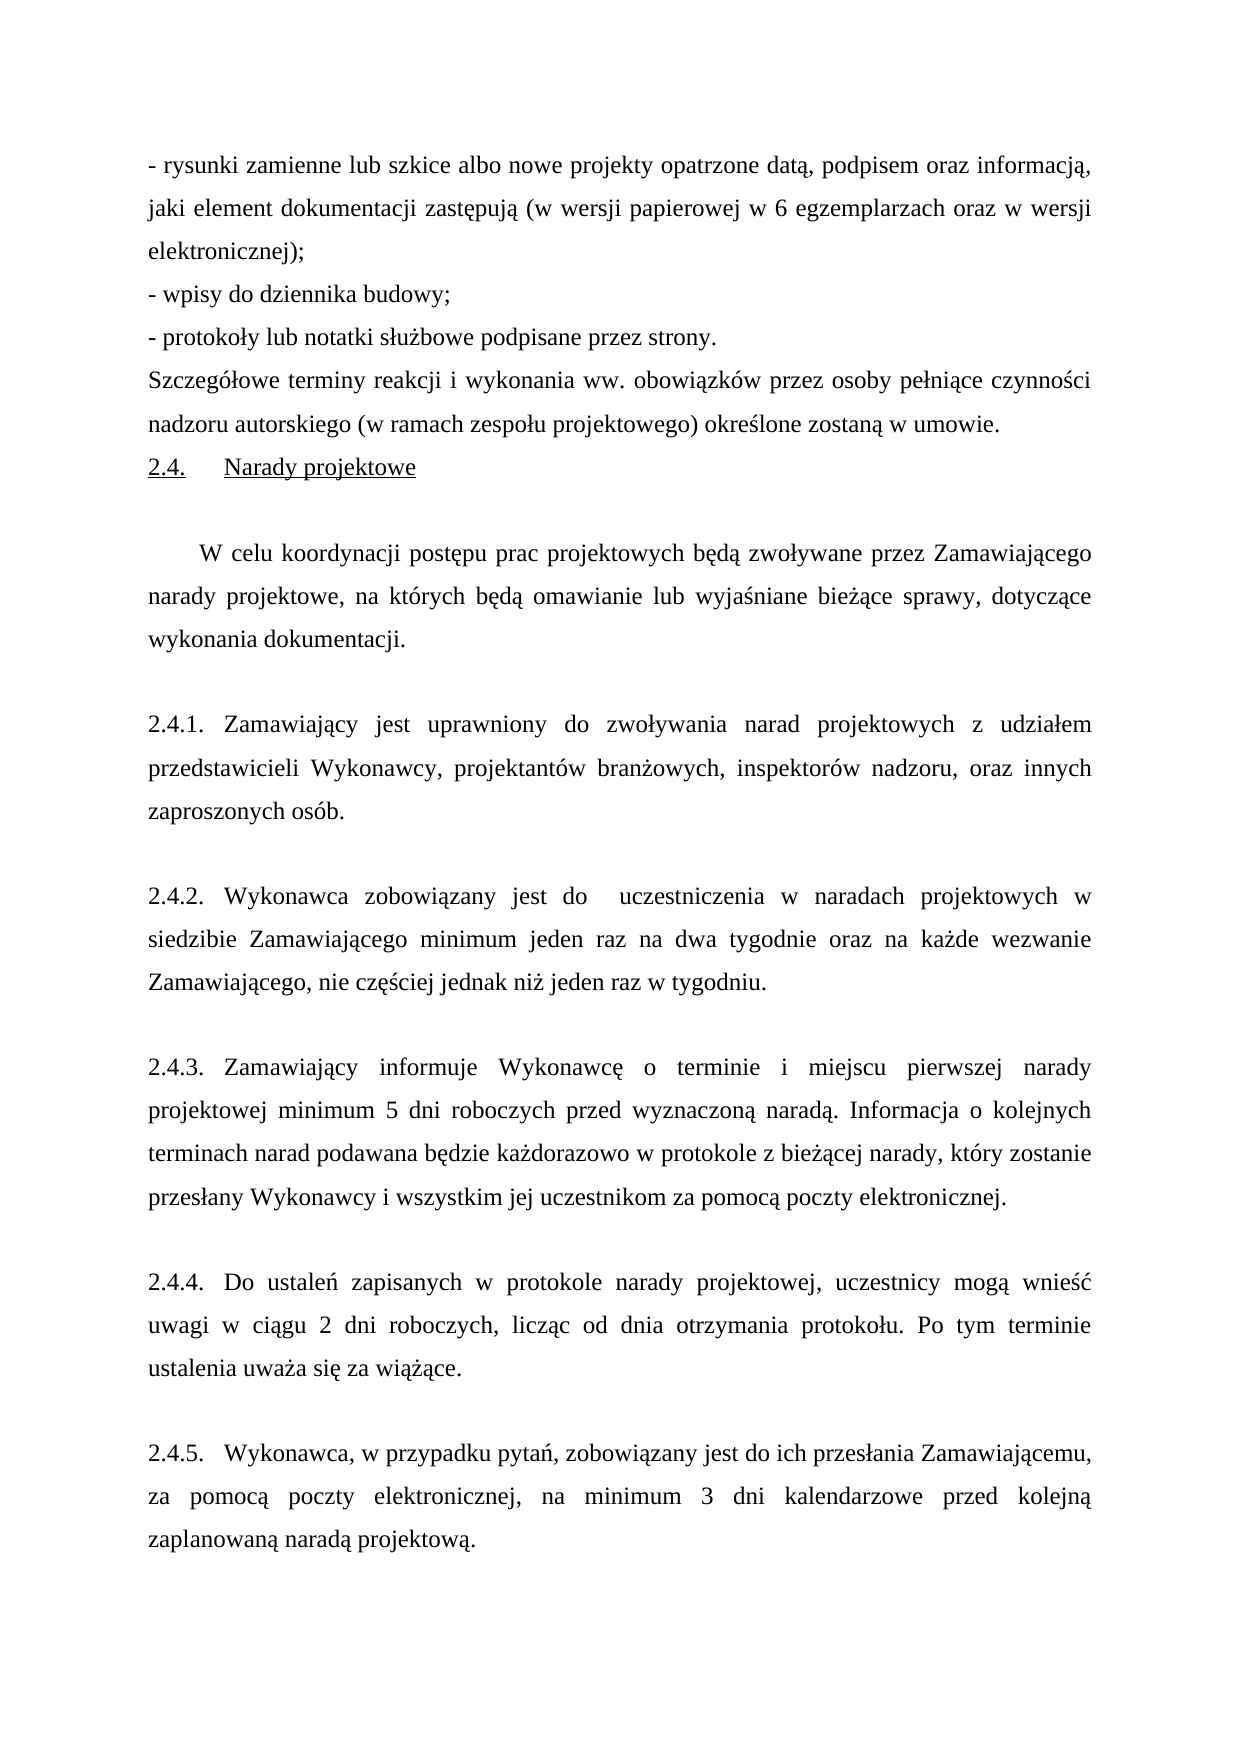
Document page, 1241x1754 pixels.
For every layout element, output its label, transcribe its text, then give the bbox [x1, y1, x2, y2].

text 2.4.3. Zamawiający informuje Wykonawcę o terminie i miejscu pierwszej narady projektowej minimum 5 dni roboczych przed wyznaczoną naradą. Informacja o kolejnych terminach narad podawana będzie każdorazowo w protokole z bieżącej narady, który zostanie przesłany Wykonawcy i wszystkim jej uczestnikom za pomocą poczty elektronicznej. [148, 1052, 1092, 1210]
text W celu koordynacji postępu prac projektowych będą zwoływane przez Zamawiającego narady projektowe, na których będą omawianie lub wyjaśniane bieżące sprawy, dotyczące wykonania dokumentacji. [148, 538, 1092, 653]
text - wpisy do dziennika budowy; [148, 279, 1092, 308]
text 2.4. Narady projektowe [148, 452, 1092, 481]
text - rysunki zamienne lub szkice albo nowe projekty opatrzone datą, podpisem oraz informacją, jaki element dokumentacji zastępują (w wersji papierowej w 6 egzemplarzach oraz w wersji elektronicznej); [148, 150, 1092, 265]
text 2.4.2. Wykonawca zobowiązany jest do uczestniczenia w naradach projektowych w siedzibie Zamawiającego minimum jeden raz na dwa tygodnie oraz na każde wezwanie Zamawiającego, nie częściej jednak niż jeden raz w tygodniu. [148, 881, 1092, 996]
text Szczegółowe terminy reakcji i wykonania ww. obowiązków przez osoby pełniące czynności nadzoru autorskiego (w ramach zespołu projektowego) określone zostaną w umowie. [148, 366, 1092, 437]
text 2.4.4. Do ustaleń zapisanych w protokole narady projektowej, uczestnicy mogą wnieść uwagi w ciągu 2 dni roboczych, licząc od dnia otrzymania protokołu. Po tym terminie ustalenia uważa się za wiążące. [148, 1267, 1092, 1382]
text 2.4.5. Wykonawca, w przypadku pytań, zobowiązany jest do ich przesłania Zamawiającemu, za pomocą poczty elektronicznej, na minimum 3 dni kalendarzowe przed kolejną zaplanowaną naradą projektową. [148, 1438, 1092, 1553]
text 2.4.1. Zamawiający jest uprawniony do zwoływania narad projektowych z udziałem przedstawicieli Wykonawcy, projektantów branżowych, inspektorów nadzoru, oraz innych zaproszonych osób. [148, 709, 1092, 824]
text - protokoły lub notatki służbowe podpisane przez strony. [148, 322, 1092, 351]
